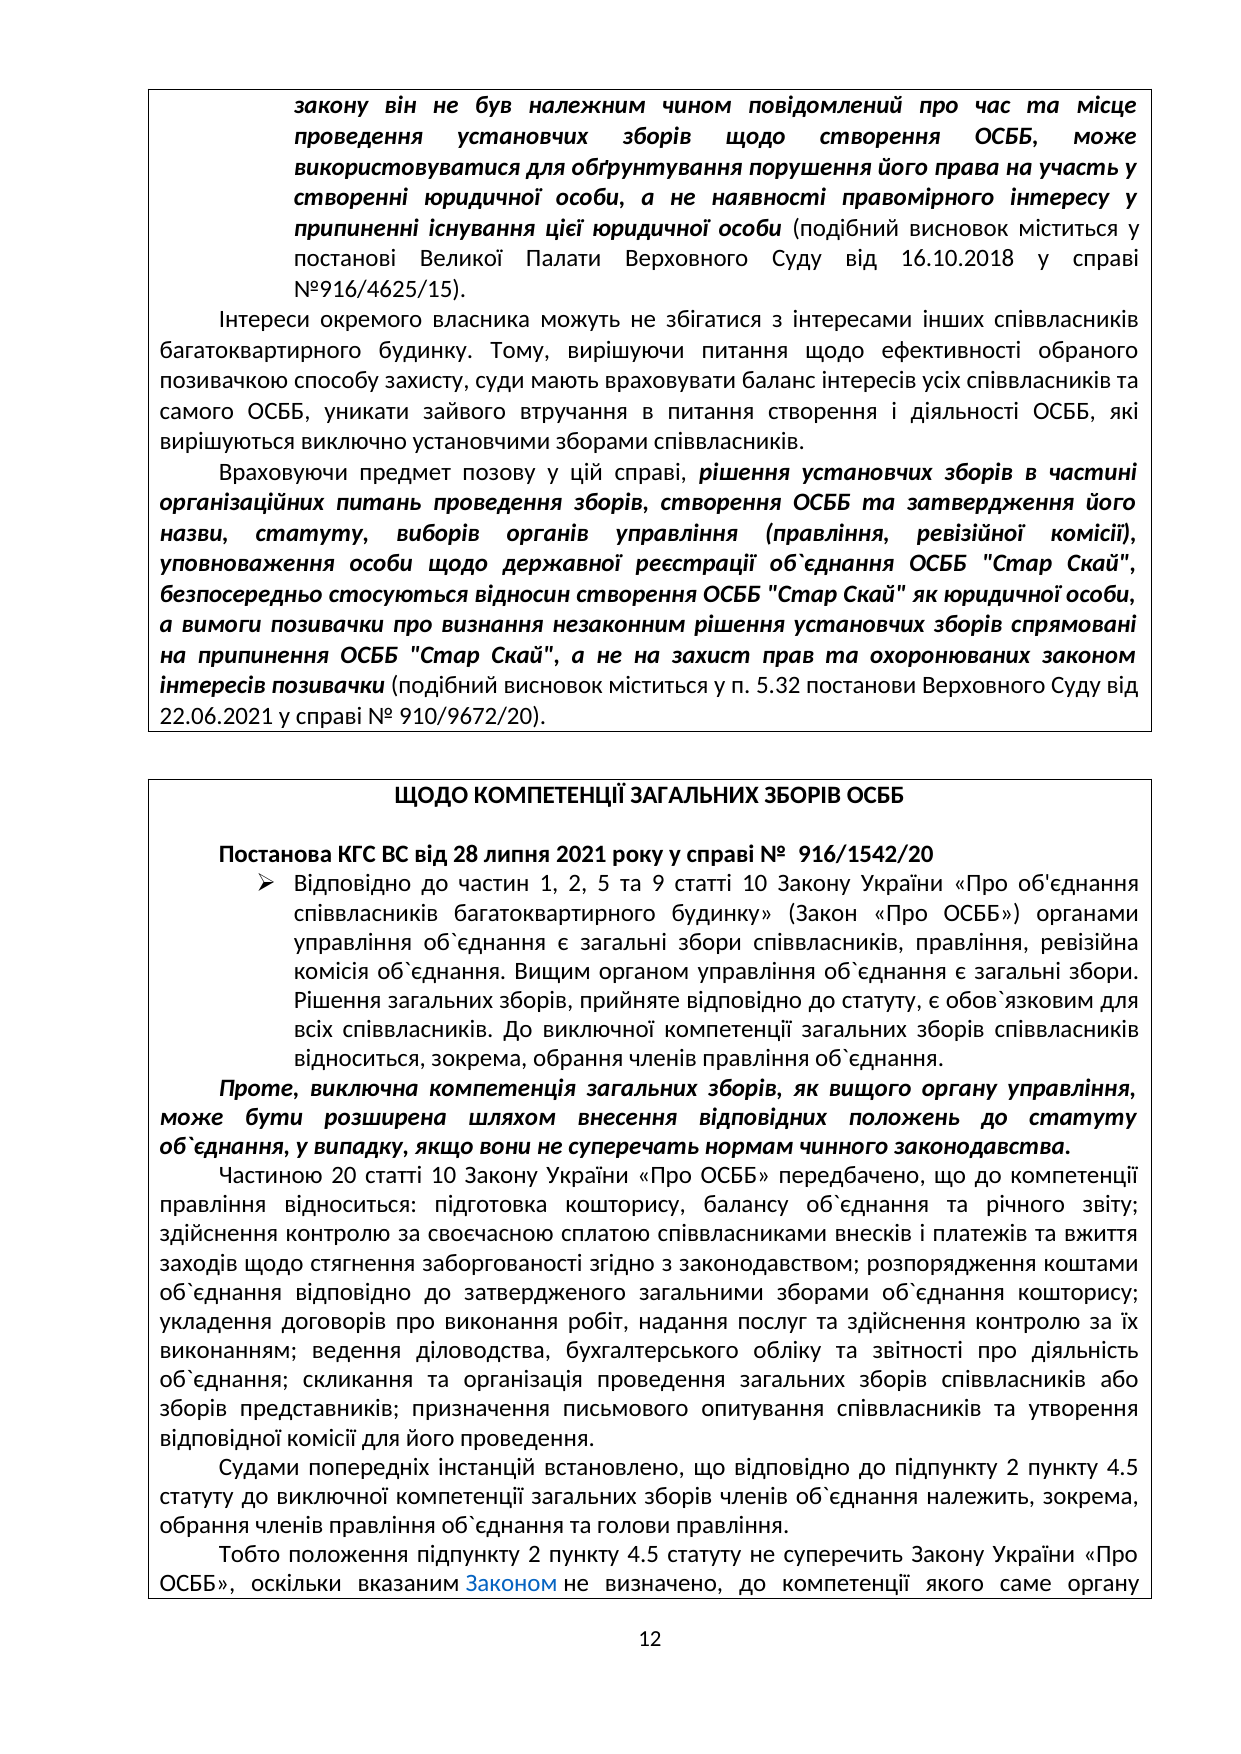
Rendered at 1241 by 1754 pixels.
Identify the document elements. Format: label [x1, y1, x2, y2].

table_header [149, 780, 1151, 1598]
table_header [149, 90, 1151, 731]
